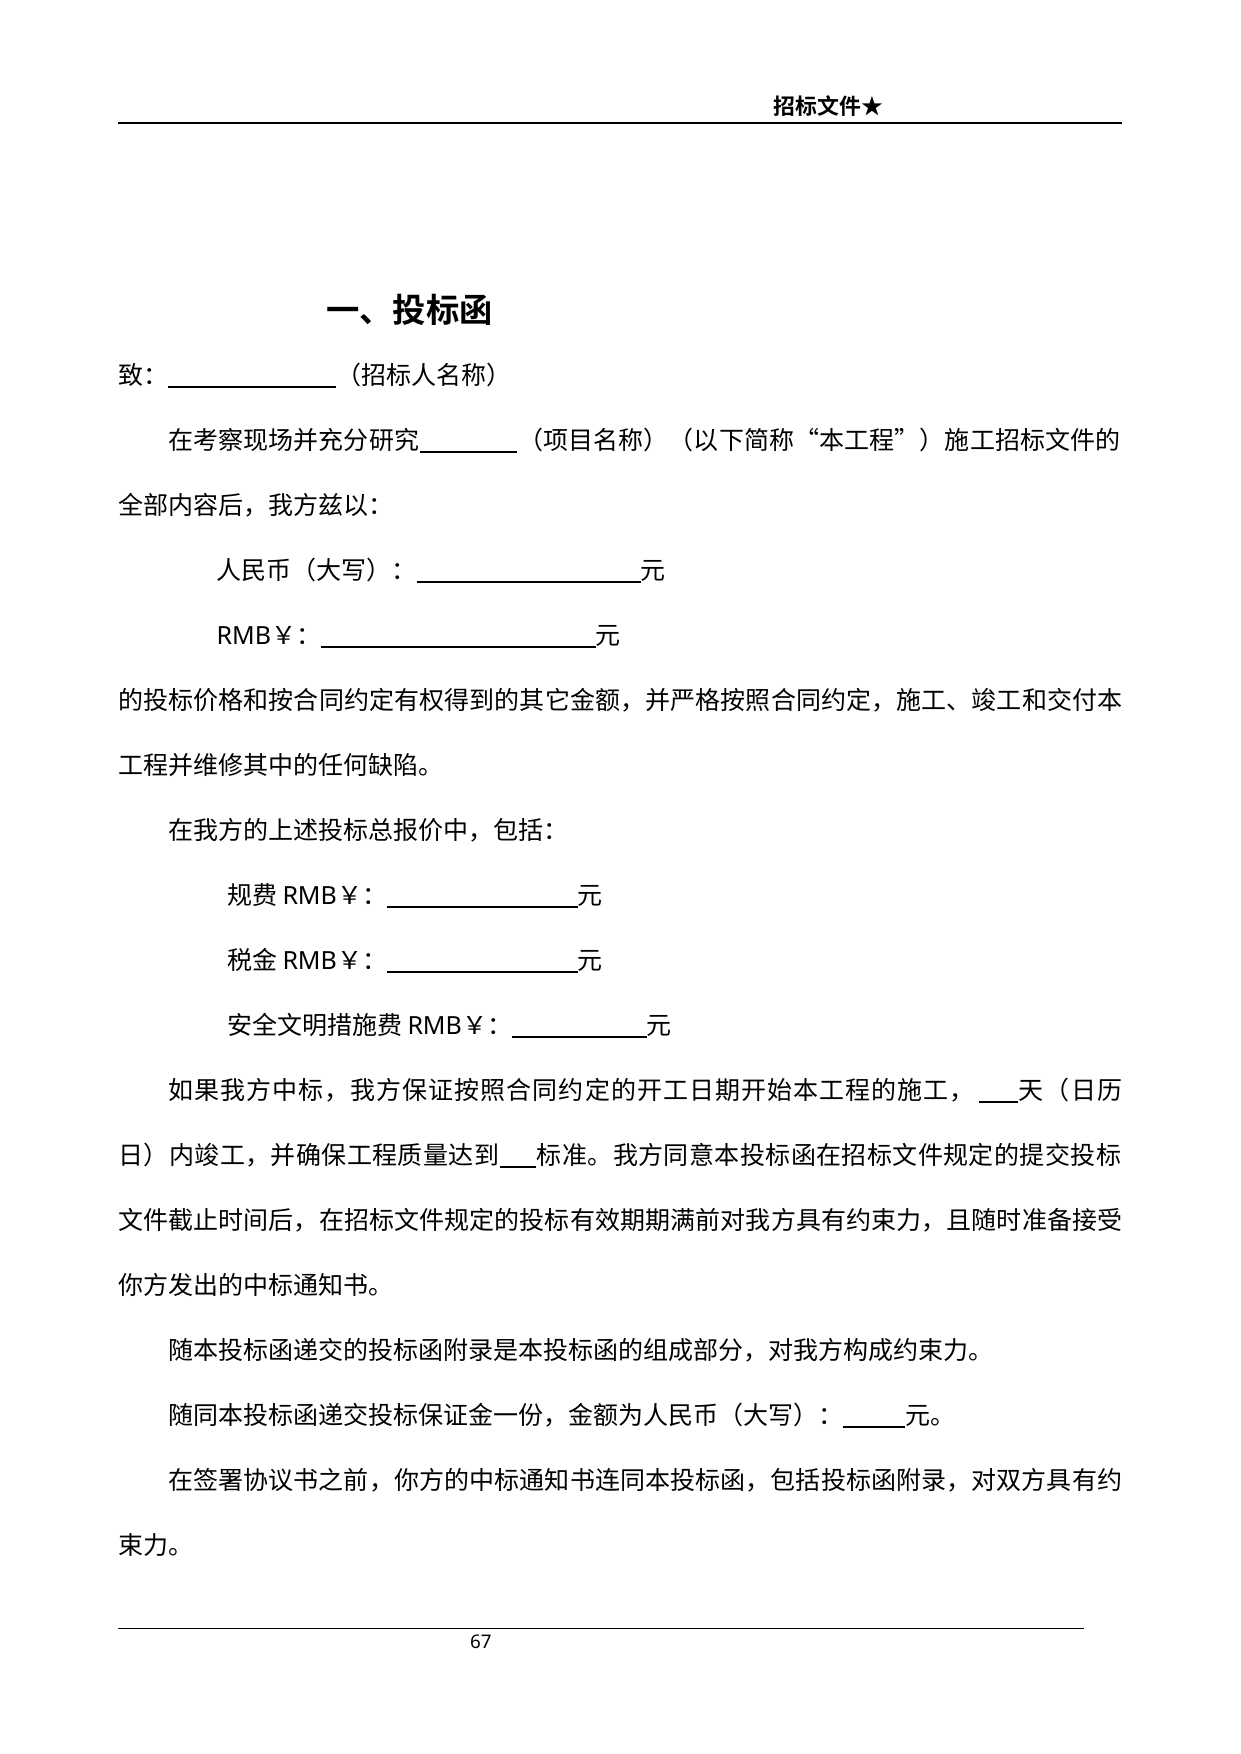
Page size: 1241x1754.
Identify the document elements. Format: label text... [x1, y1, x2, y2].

text 在签署协议书之前，你方的中标通知书连同本投标函，包括投标函附录，对双方具有约束力。 [118, 1446, 1122, 1576]
text RMB￥： 元 [118, 601, 1122, 666]
text 税金RMB￥： 元 [118, 926, 1122, 991]
text 的投标价格和按合同约定有权得到的其它金额，并严格按照合同约定，施工、竣工和交付本工程并维修其中的任何缺陷。 [118, 666, 1122, 796]
text 致： （招标人名称） [118, 341, 1122, 406]
text 规费RMB￥： 元 [118, 861, 1122, 926]
text 在考察现场并充分研究 （项目名称）（以下简称“本工程”）施工招标文件的全部内容后，我方兹以： [118, 406, 1122, 536]
text 如果我方中标，我方保证按照合同约定的开工日期开始本工程的施工， 天（日历日）内竣工，并确保工程质量达到 标准。我方同意本投标函在招标文件规定的提交投标文件截止时间后，在招标文件规定的投标有效期期满前对我方具有约束力，且随时准备接受你方发出的中标通知书。 [118, 1056, 1122, 1316]
text 人民币（大写）： 元 [118, 536, 1122, 601]
text 一、投标函 [118, 276, 1122, 341]
text 随同本投标函递交投标保证金一份，金额为人民币（大写）： 元。 [118, 1381, 1122, 1446]
text 随本投标函递交的投标函附录是本投标函的组成部分，对我方构成约束力。 [118, 1316, 1122, 1381]
text 安全文明措施费RMB￥： 元 [118, 991, 1122, 1056]
text 在我方的上述投标总报价中，包括： [118, 796, 1122, 861]
